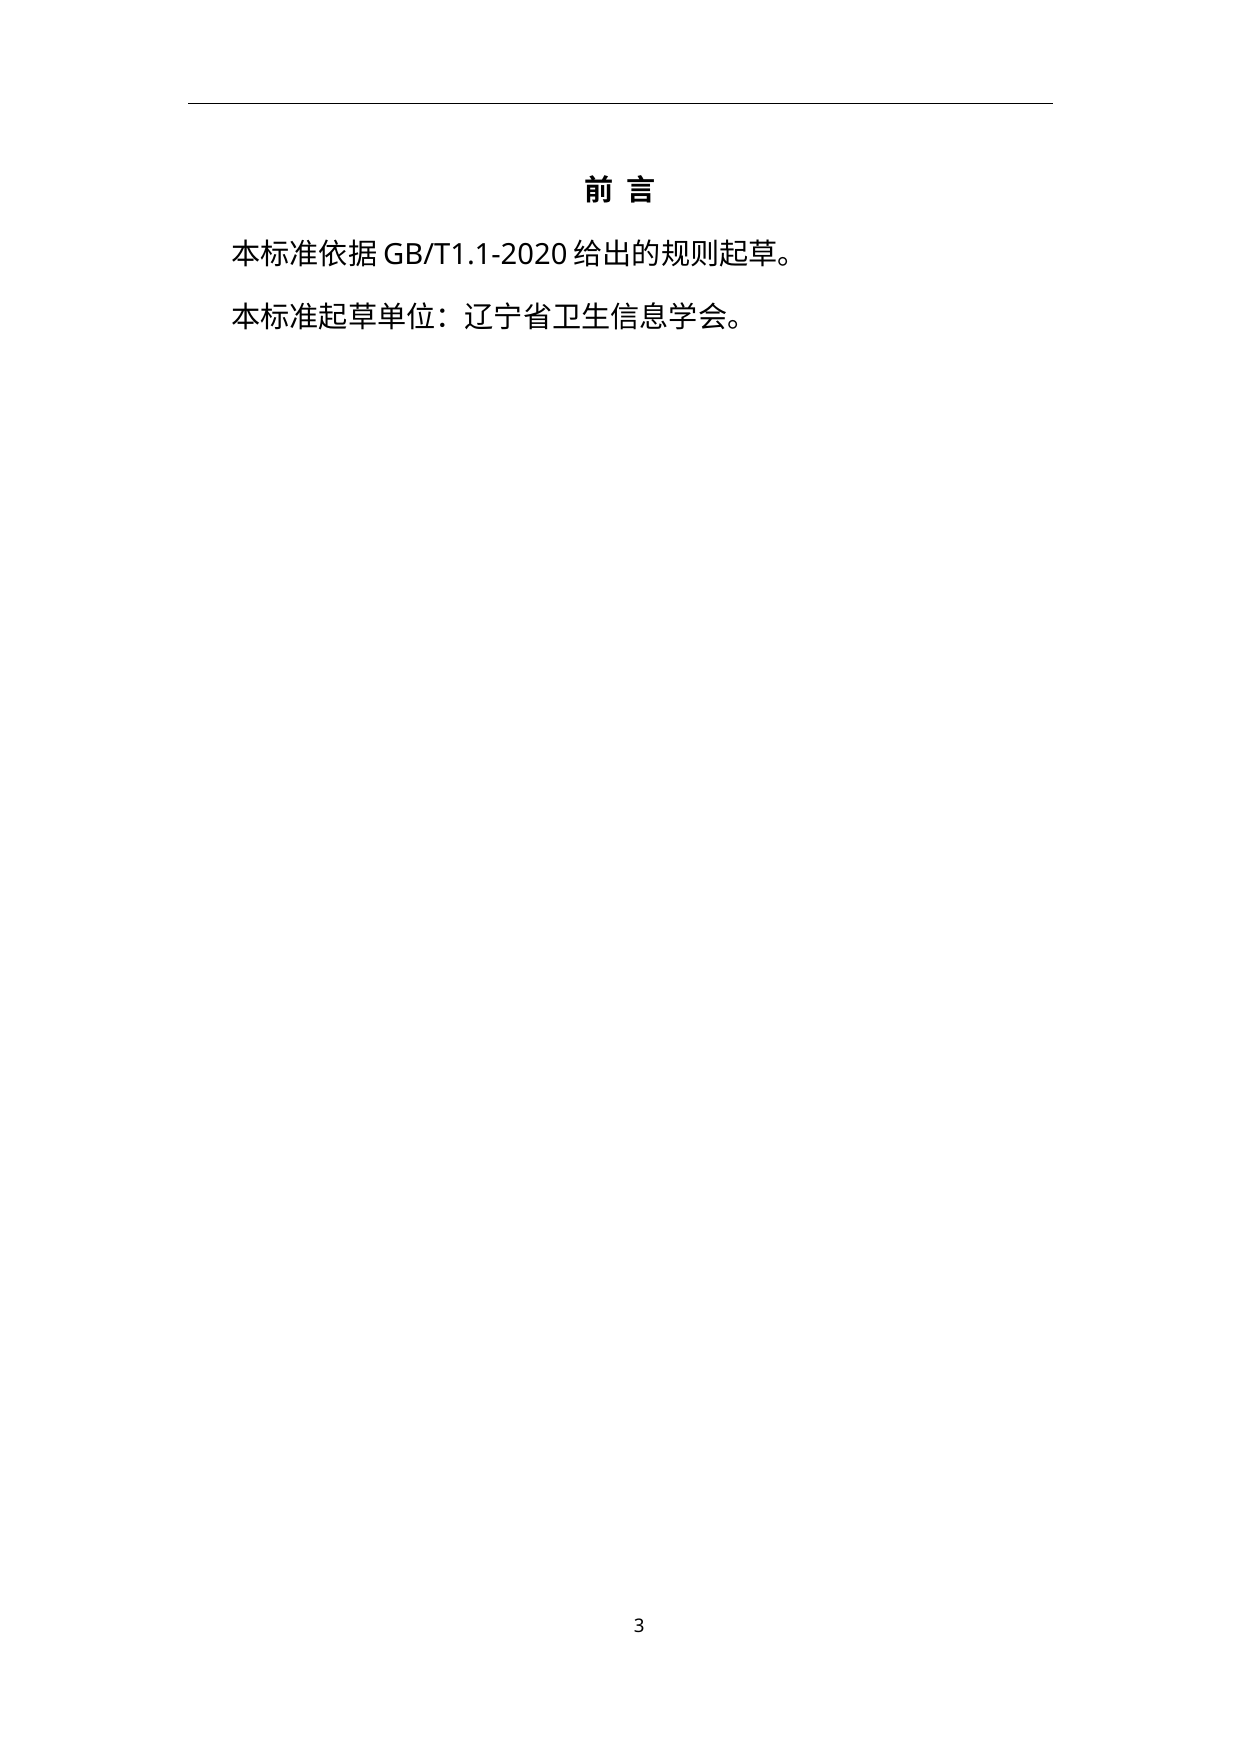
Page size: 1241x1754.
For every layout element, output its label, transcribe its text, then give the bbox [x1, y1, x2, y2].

text 本标准依据GB/T1.1-2020给出的规则起草。 [187, 213, 1053, 277]
text 前 言 [187, 150, 1053, 213]
text 本标准起草单位：辽宁省卫生信息学会。 [187, 277, 1053, 341]
